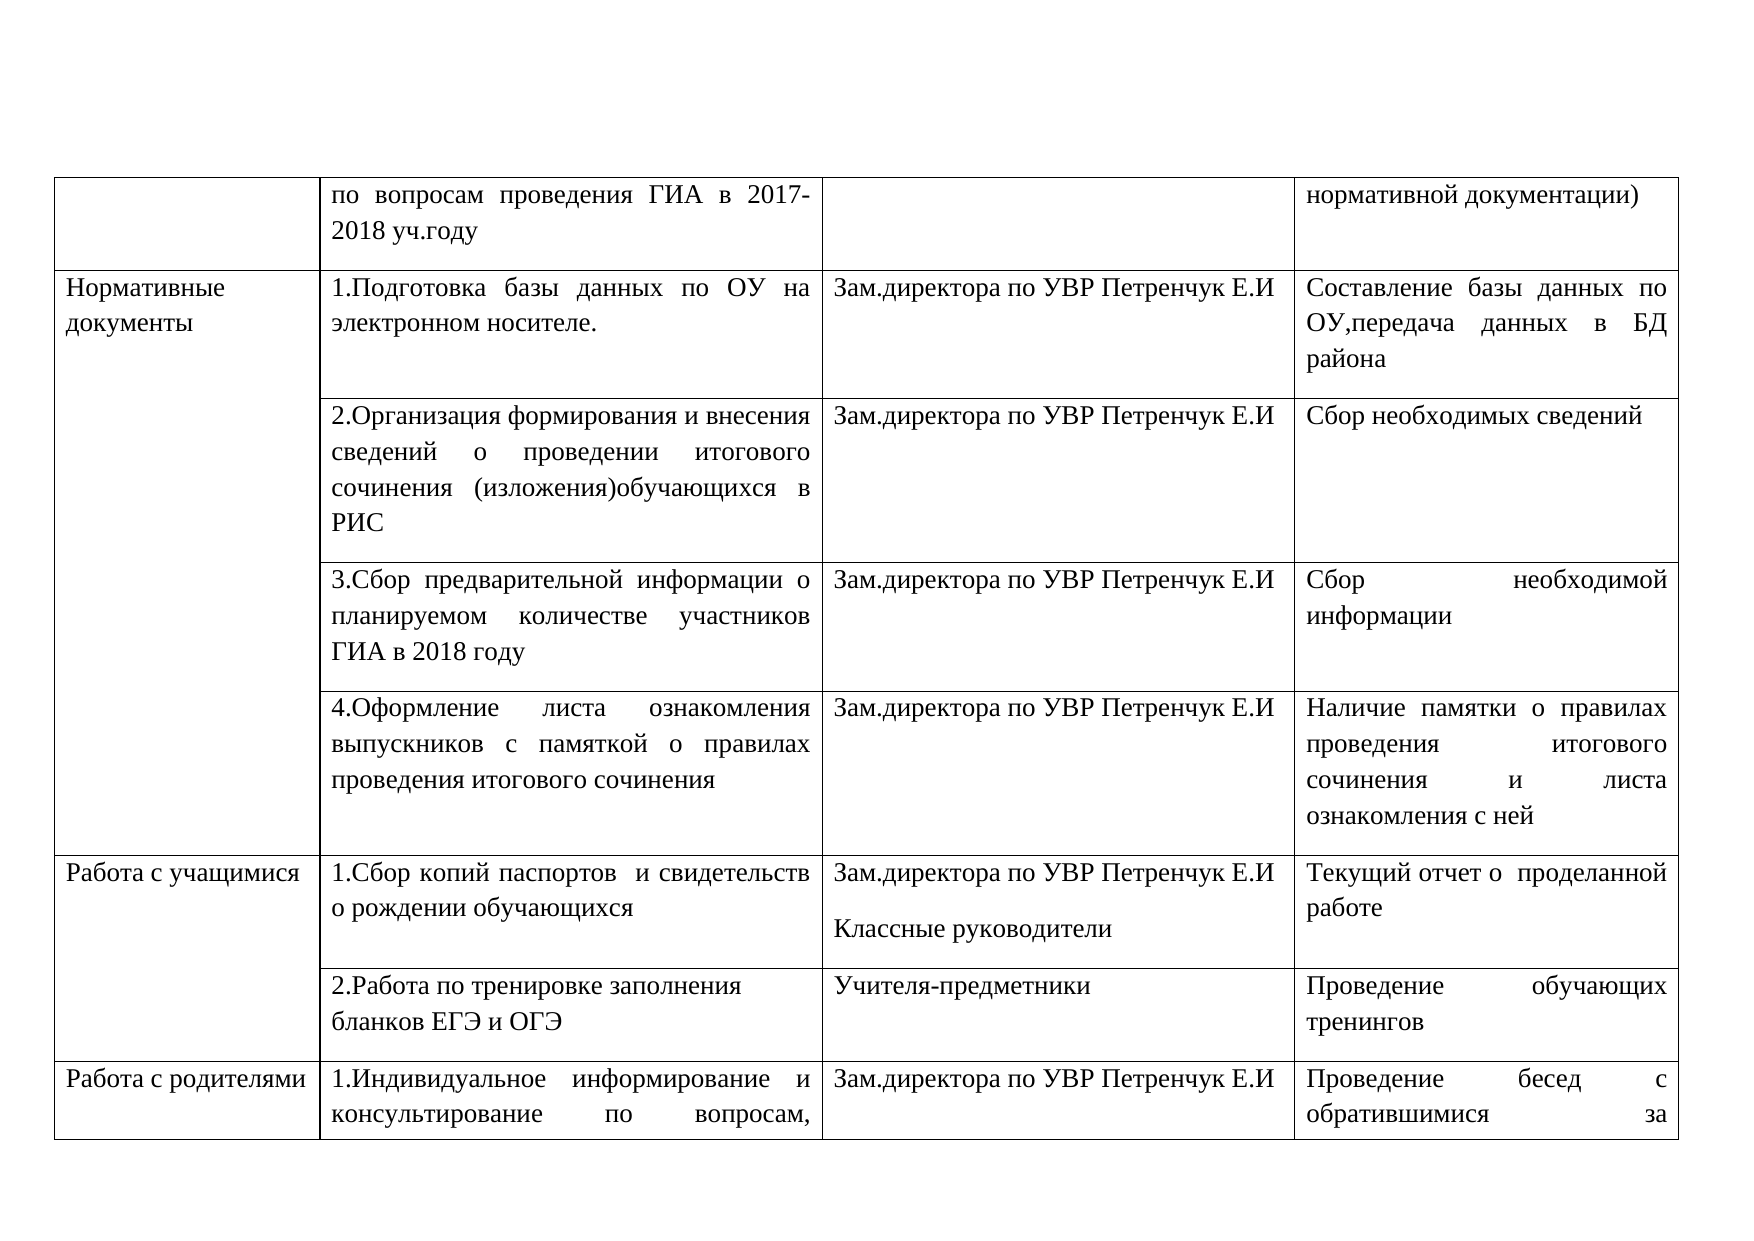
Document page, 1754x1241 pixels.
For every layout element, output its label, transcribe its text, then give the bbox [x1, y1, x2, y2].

table_cell 1.Сбор копий паспортов и свидетельств о рождении обучающихся [321, 856, 822, 968]
table_cell Зам.директора по УВР Петренчук Е.И [823, 563, 1294, 691]
table_cell Учителя-предметники [823, 969, 1294, 1061]
table_cell 2.Работа по тренировке заполнения бланков ЕГЭ и ОГЭ [321, 969, 822, 1061]
table_cell 2.Организация формирования и внесения сведений о проведении итогового сочинения (изложения)обучающихся в РИС [321, 399, 822, 562]
table_cell Зам.директора по УВР Петренчук Е.И [823, 692, 1294, 854]
table_cell Сбор необходимой информации [1295, 563, 1678, 691]
table_cell Сбор необходимых сведений [1295, 399, 1678, 562]
table_cell Составление базы данных по ОУ,передача данных в БД района [1295, 271, 1678, 398]
table_cell Зам.директора по УВР Петренчук Е.И [823, 271, 1294, 398]
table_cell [823, 178, 1294, 270]
table_cell Работа с родителями [55, 1062, 319, 1139]
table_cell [823, 1062, 1294, 1139]
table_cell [321, 178, 822, 270]
table_cell Текущий отчет о проделанной работе [1295, 856, 1678, 968]
table_cell Зам.директора по УВР Петренчук Е.И Классные руководители [823, 856, 1294, 968]
table_cell 1.Подготовка базы данных по ОУ на электронном носителе. [321, 271, 822, 398]
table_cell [1295, 178, 1678, 270]
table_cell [1295, 1062, 1678, 1139]
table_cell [321, 1062, 822, 1139]
table_cell Нормативные документы [55, 271, 319, 854]
table_cell Зам.директора по УВР Петренчук Е.И [823, 399, 1294, 562]
table_cell Наличие памятки о правилах проведения итогового сочинения и листа ознакомления с ней [1295, 692, 1678, 854]
table_cell Проведение обучающих тренингов [1295, 969, 1678, 1061]
table_cell 3.Сбор предварительной информации о планируемом количестве участников ГИА в 2018 году [321, 563, 822, 691]
table_cell 4.Оформление листа ознакомления выпускников с памяткой о правилах проведения итогового сочинения [321, 692, 822, 854]
table_cell Работа с учащимися [55, 856, 319, 1061]
